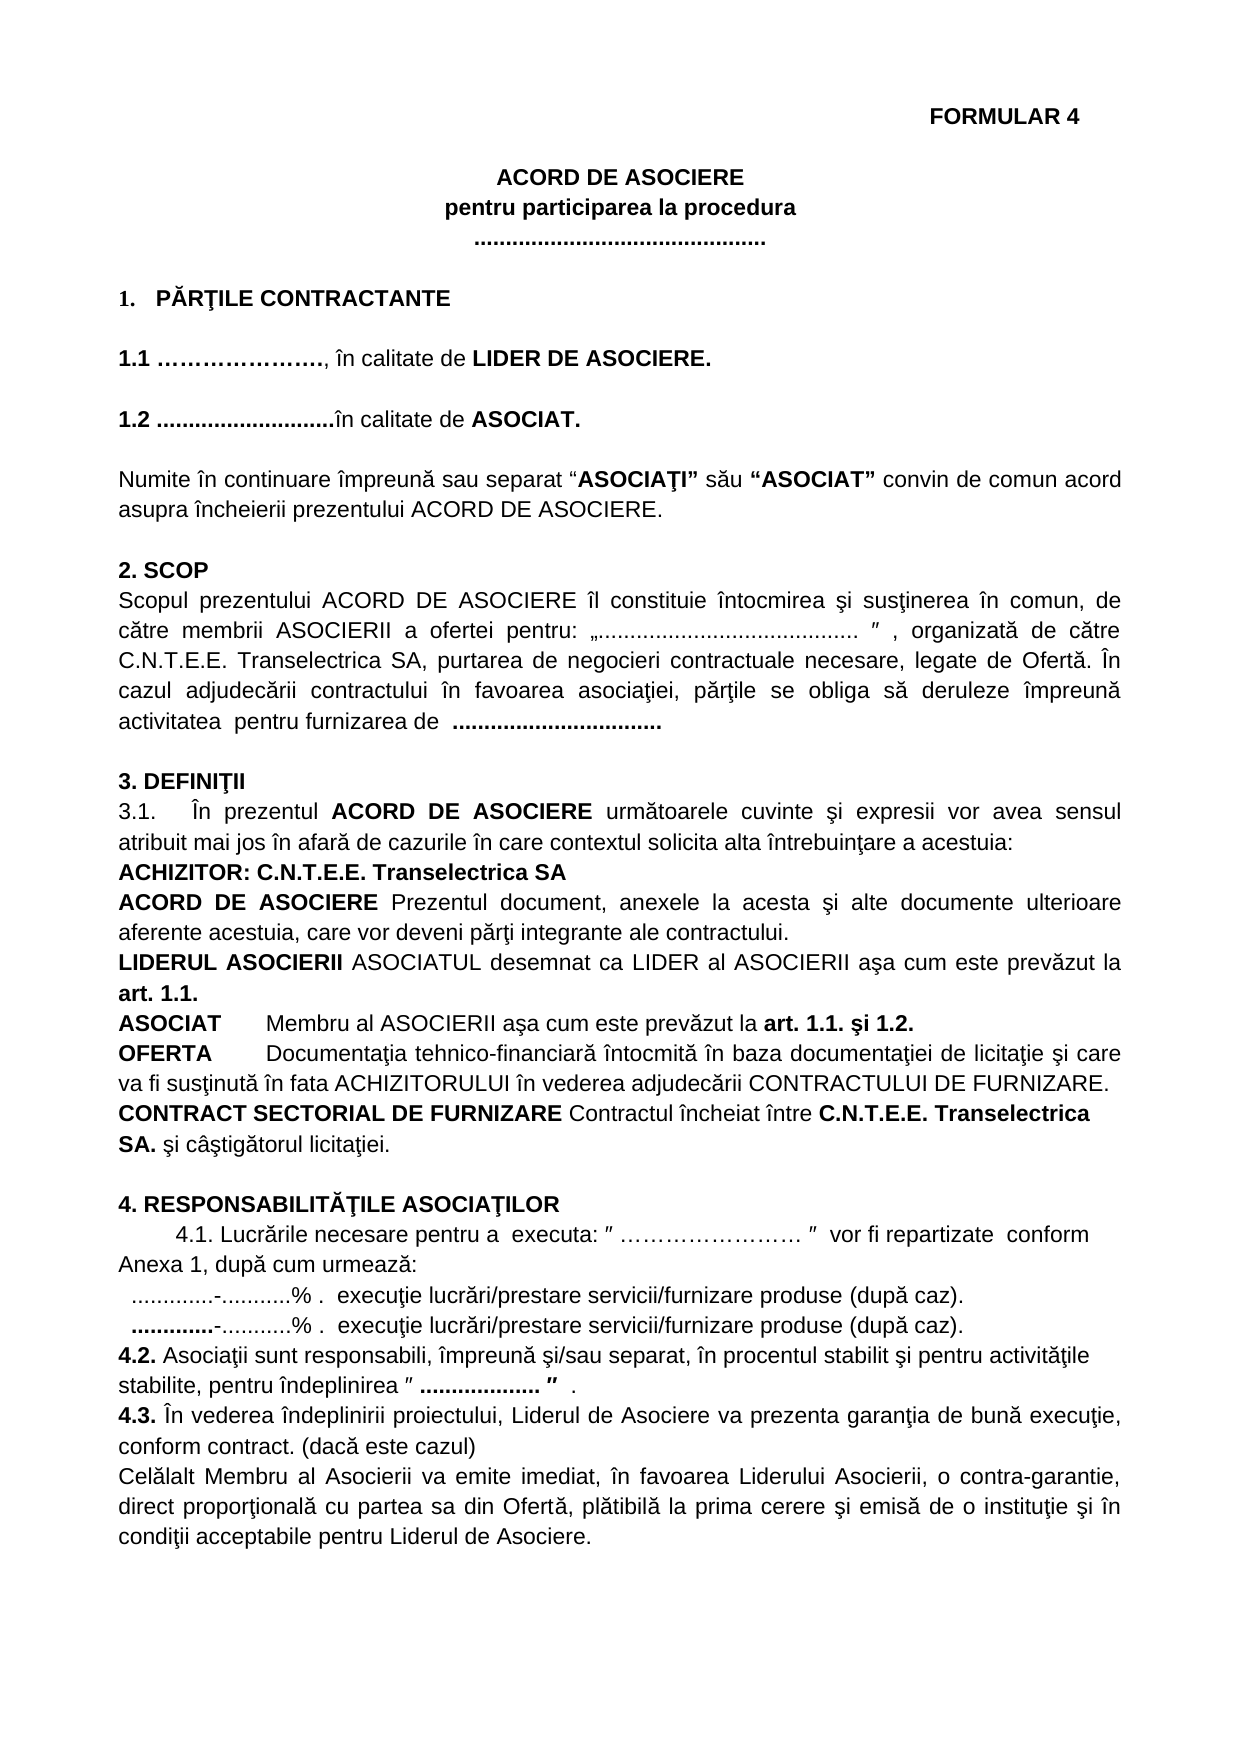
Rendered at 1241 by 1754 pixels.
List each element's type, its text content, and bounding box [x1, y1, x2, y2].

text .............-...........% . execuţie lucrări/prestare servicii/furnizare produse (după caz). [118, 1312, 1122, 1338]
text LIDERUL ASOCIERII ASOCIATUL desemnat ca lider al ASOCIERII aşa cum este prevăzut la art. 1.1. [118, 949, 1122, 1006]
text ASOCIAT Membru al ASOCIERII aşa cum este prevăzut la art. 1.1. şi 1.2. [118, 1010, 1122, 1036]
text 1.1 …………………., în calitate de LIDER DE ASOCIERE. [118, 345, 1122, 372]
text 4.1. Lucrările necesare pentru a executa: ″ …………………… ″ vor fi repartizate conform Anexa 1, după cum urmează: [118, 1221, 1122, 1278]
text 4.2. Asociaţii sunt responsabili, împreună şi/sau separat, în procentul stabilit şi pentru activităţile [118, 1342, 1122, 1368]
text 3.1. În prezentul ACORD DE ASOCIERE următoarele cuvinte şi expresii vor avea sensul atribuit mai jos în afară de cazurile în care contextul solicita alta întrebuinţare a acestuia: [118, 798, 1122, 855]
list PĂRŢILE contractante [118, 284, 1122, 311]
text Scopul prezentului ACORD DE ASOCIERE îl constituie întocmirea şi susţinerea în comun, de către membrii ASOCIERII a ofertei pentru: „......................................... ″ , organizată de către C.N.T.E.E. Transelectrica SA, purtarea de negocieri contractuale necesare, legate de Ofertă. În cazul adjudecării contractului în favoarea asociaţiei, părţile se obliga să deruleze împreună activitatea pentru furnizarea de ................................. [118, 587, 1122, 734]
text 2. SCOP [118, 557, 1122, 583]
text ACORD DE ASOCIERE Prezentul document, anexele la acesta şi alte documente ulterioare aferente acestuia, care vor deveni părţi integrante ale contractului. [118, 889, 1122, 946]
text 1.2 ............................în calitate de ASOCIAT. [118, 406, 1122, 432]
text .............................................. [118, 224, 1122, 251]
text Numite în continuare împreună sau separat “ASOCIAŢI” său “ASOCIAT” convin de comun acord asupra încheierii prezentului ACORD DE ASOCIERE. [118, 466, 1122, 523]
text stabilite, pentru îndeplinirea ″ ................... ″ . [118, 1372, 1122, 1399]
text OFERTA Documentaţia tehnico-financiară întocmită în baza documentaţiei de licitaţie şi care va fi susţinută în fata ACHIZITORULUI în vederea adjudecării CONTRACTULUI DE FURNIZARE. [118, 1040, 1122, 1097]
text ACHIZITOR: C.N.T.E.E. Transelectrica SA [118, 859, 1122, 885]
text .............-...........% . execuţie lucrări/prestare servicii/furnizare produse (după caz). [118, 1282, 1122, 1308]
text pentru participarea la procedura [118, 194, 1122, 220]
text ACORD DE ASOCIERE [118, 164, 1122, 190]
text 4. RESPONSABILITĂŢILE ASOCIAŢILOR [118, 1191, 1122, 1217]
text CONTRACT SECTORIAL DE FURNIZARE Contractul încheiat între C.N.T.E.E. Transelectrica SA. şi câştigătorul licitaţiei. [118, 1100, 1122, 1157]
text 4.3. În vederea îndeplinirii proiectului, Liderul de Asociere va prezenta garanţia de bună execuţie, conform contract. (dacă este cazul) [118, 1402, 1122, 1459]
text FORMULAR 4 [118, 103, 1122, 130]
text 3. DEFINIŢII [118, 768, 1122, 794]
text Celălalt Membru al Asocierii va emite imediat, în favoarea Liderului Asocierii, o contra-garantie, direct proporţională cu partea sa din Ofertă, plătibilă la prima cerere şi emisă de o instituţie şi în condiţii acceptabile pentru Liderul de Asociere. [118, 1463, 1122, 1550]
